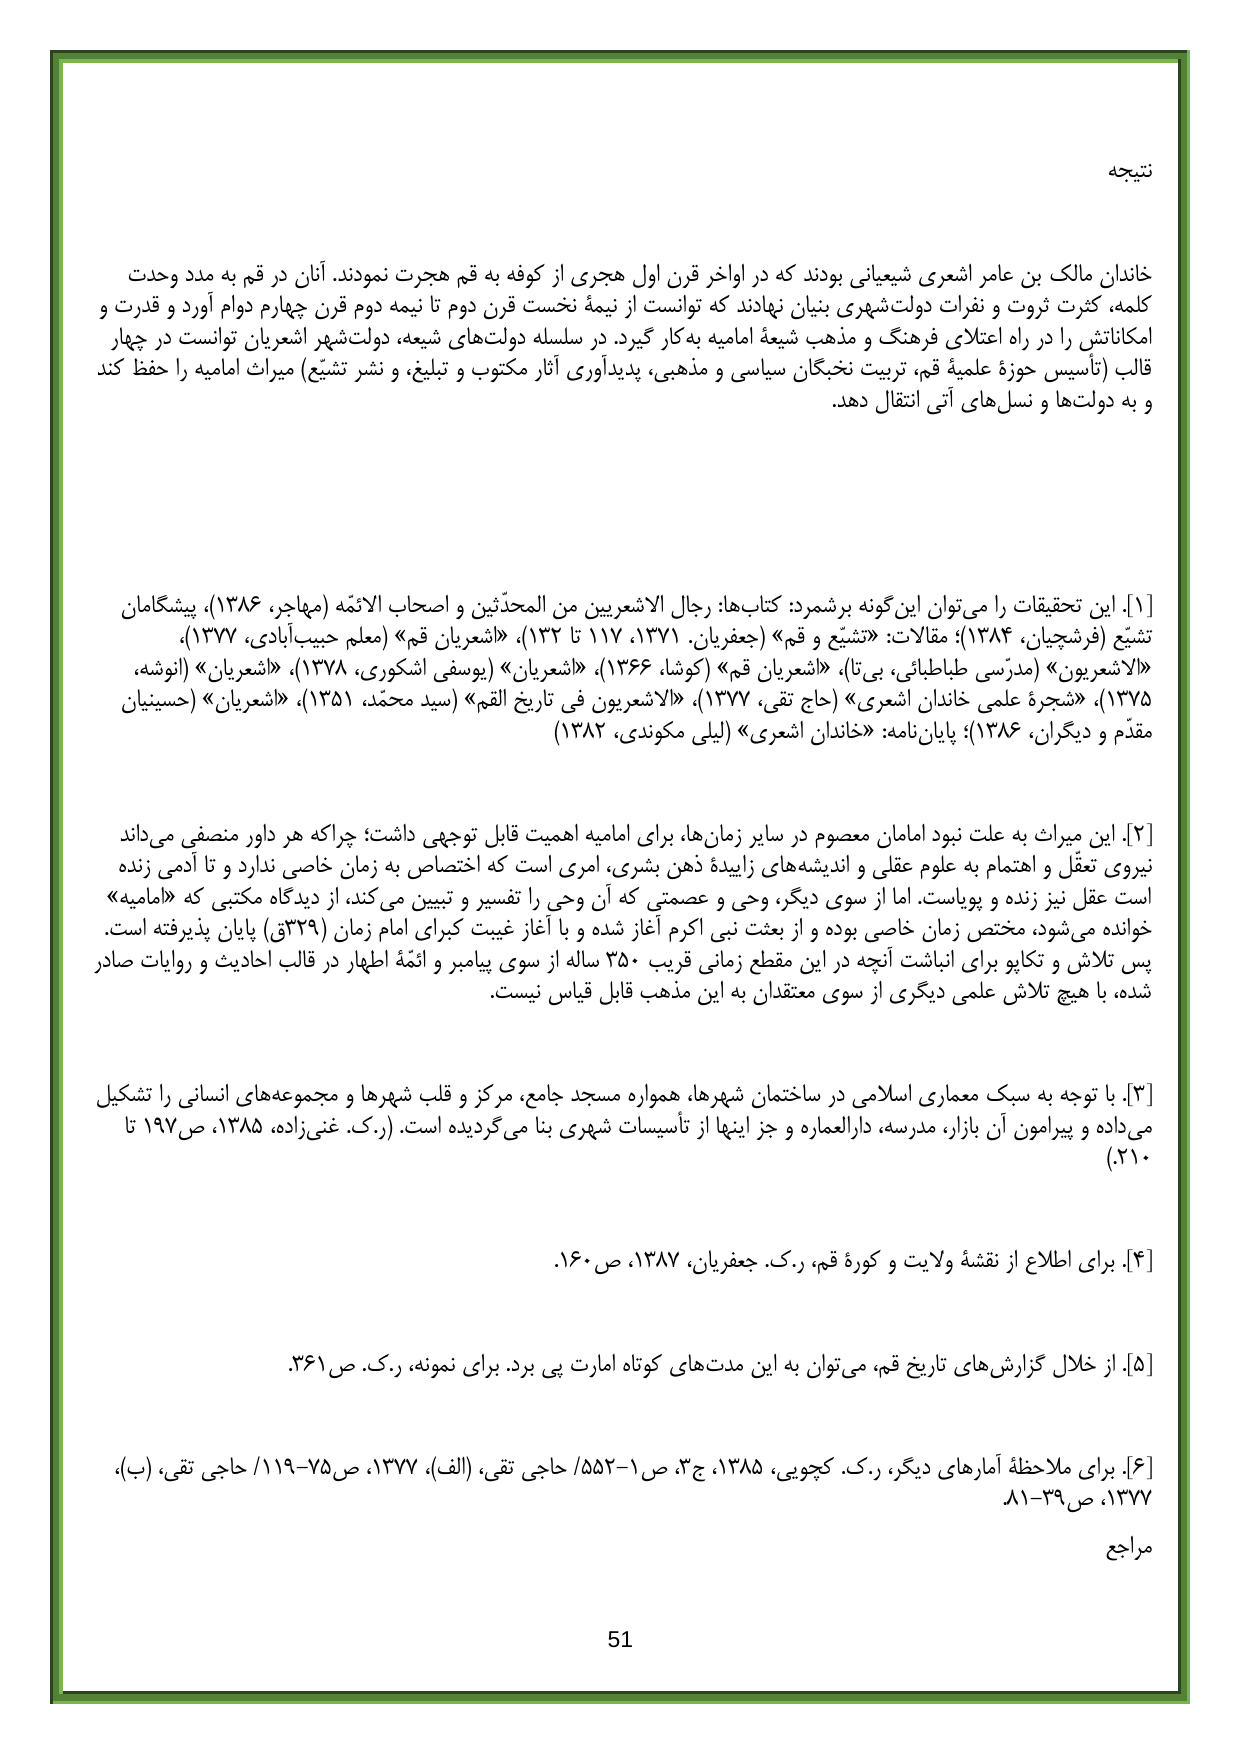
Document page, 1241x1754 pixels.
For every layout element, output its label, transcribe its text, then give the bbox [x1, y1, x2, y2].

text [2]. این میراث به علت نبود امامان معصوم در سایر زمان‌ها، برای امامیه اهمیت قابل توجهی داشت؛ چراکه هر داور منصفی می‌داند نیروی تعقّل و اهتمام به علوم عقلی و اندیشه‌های زاییدة ذهن بشری، امری است که اختصاص به زمان خاصی ندارد و تا آدمی زنده است عقل نیز زنده و پویاست. اما از سوی دیگر، وحی و عصمتی که آن وحی را تفسیر و تبیین می‌کند، از دیدگاه مکتبی که «امامیه» خوانده می‌شود، مختص زمان خاصی بوده و از بعثت نبی اکرم آغاز شده و با آغاز غیبت کبرای امام زمان (329ق) پایان پذیرفته است. پس تلاش و تکاپو برای انباشت آنچه در این مقطع زمانی قریب 350 ساله از سوی پیامبر و ائمّة اطهار در قالب احادیث و روایات صادر شده، با هیچ تلاش علمی دیگری از سوی معتقدان به این مذهب قابل قیاس نیست. [89, 822, 1152, 1008]
text [5]. از خلال گزارش‌های تاریخ قم، می‌توان به این مدت‌های کوتاه امارت پی برد. برای نمونه، ر.ک. ص361. [89, 1352, 1152, 1381]
text [1]. این تحقیقات را می‌توان این‌گونه برشمرد: کتاب‌ها: رجال الاشعریین من المحدّثین و اصحاب الائمّه (مهاجر، 1386)، پیشگامان تشیّع (فرشچیان، 1384)؛ مقالات: «تشیّع و قم» (جعفریان. 1371، 117 تا 132)، «اشعریان قم» (معلم حبیب‌آبادی، 1377)، «الاشعریون» (مدرّسی طباطبائی، بی‌تا)، «اشعریان قم» (کوشا، 1366)، «اشعریان» (یوسفی اشکوری، 1378)، «اشعریان» (انوشه، 1375)، «شجرة علمی خاندان اشعری» (حاج تقی، 1377)، «الاشعریون فی تاریخ القم» (سید محمّد، 1351)، «اشعریان» (حسینیان مقدّم و دیگران، 1386)؛ پایان‌نامه: «خاندان اشعری» (لیلی مکوندی، 1382) [89, 593, 1152, 748]
text خاندان مالک بن عامر اشعری شیعیانی بودند که در اواخر قرن اول هجری از کوفه به قم هجرت نمودند. آنان در قم به مدد وحدت کلمه، کثرت ثروت و نفرات دولت‌شهری بنیان نهادند که توانست از نیمة نخست قرن دوم تا نیمه دوم قرن چهارم دوام آورد و قدرت و امکاناتش را در راه اعتلای فرهنگ و مذهب شیعة امامیه به‌کار گیرد. در سلسله دولت‌های شیعه، دولت‌شهر اشعریان توانست در چهار قالب (تأسیس حوزة علمیة قم، تربیت نخبگان سیاسی و مذهبی، پدیدآوری آثار مکتوب و تبلیغ، و نشر تشیّع) میراث امامیه را حفظ کند و به دولت‌ها و نسل‌های آتی انتقال دهد. [89, 262, 1152, 417]
text [3]. با توجه به سبک معماری اسلامی در ساختمان شهرها، همواره مسجد جامع، مرکز و قلب شهرها و مجموعه‌های انسانی را تشکیل می‌داده و پیرامون آن بازار، مدرسه، دارالعماره و جز اینها از تأسیسات شهری بنا می‌گردیده است. (ر.ک. غنی‌زاده، 1385، ص197 تا 210.) [89, 1082, 1152, 1174]
text [6]. برای ملاحظة آمارهای دیگر، ر.ک. کچویی، 1385، ج3، ص1-552/ حاجی تقی، (الف)، 1377، ص75-119/ حاجی تقی، (ب)، 1377، ص39-81. [89, 1455, 1152, 1516]
text نتیجه [89, 158, 1152, 188]
text مراجع [89, 1534, 1152, 1564]
text [4]. برای اطلاع از نقشة ولایت و کورة قم، ر.ک. جعفریان، 1387، ص160. [89, 1248, 1152, 1278]
